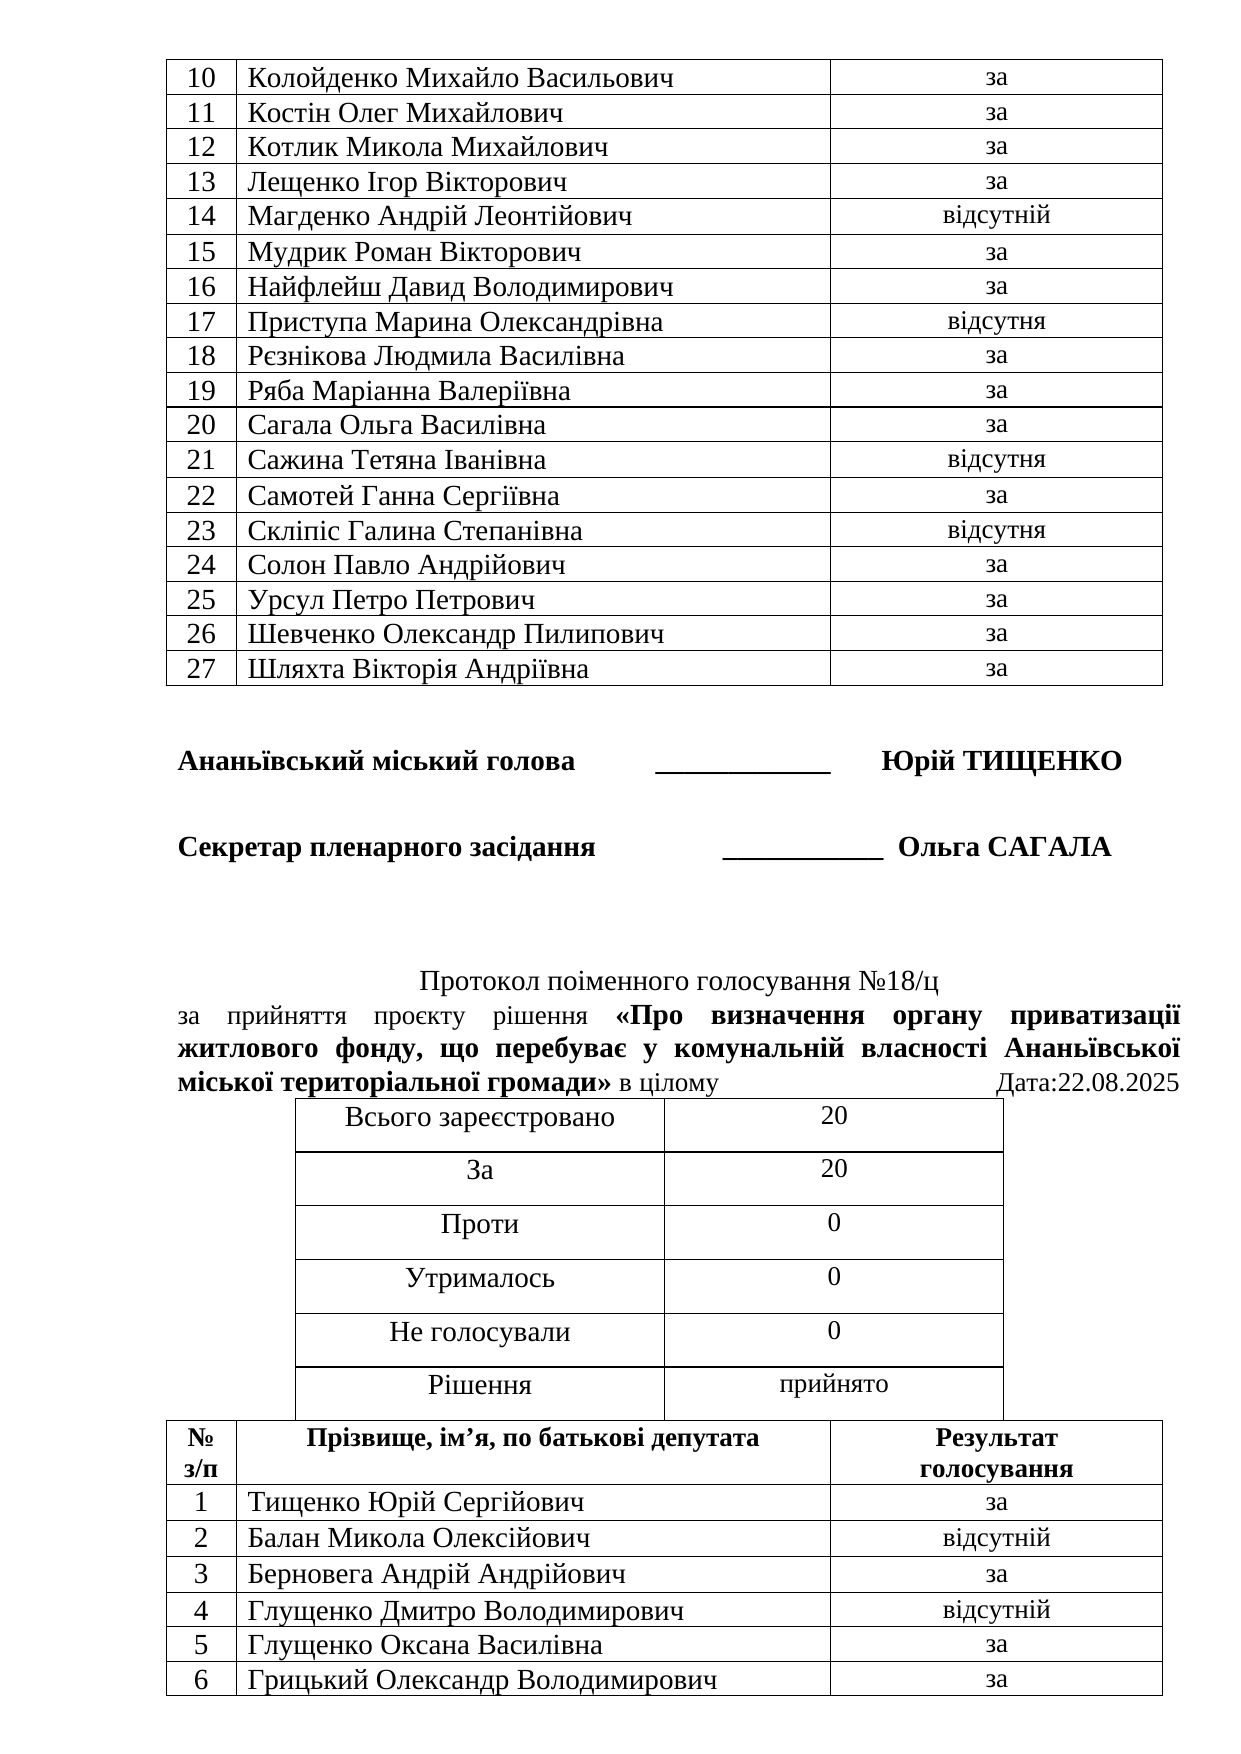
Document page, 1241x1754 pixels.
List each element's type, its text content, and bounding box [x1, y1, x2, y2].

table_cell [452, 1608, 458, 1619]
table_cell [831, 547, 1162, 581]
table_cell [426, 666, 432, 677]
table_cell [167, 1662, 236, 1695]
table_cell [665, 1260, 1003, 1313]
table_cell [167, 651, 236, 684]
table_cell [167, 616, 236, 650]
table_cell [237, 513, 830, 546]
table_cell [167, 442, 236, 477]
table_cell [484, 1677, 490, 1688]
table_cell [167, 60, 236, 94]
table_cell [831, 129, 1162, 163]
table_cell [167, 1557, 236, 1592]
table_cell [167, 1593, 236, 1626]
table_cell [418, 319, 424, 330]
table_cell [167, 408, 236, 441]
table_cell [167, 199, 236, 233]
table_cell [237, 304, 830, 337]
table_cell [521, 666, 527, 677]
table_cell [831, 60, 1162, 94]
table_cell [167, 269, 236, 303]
text Протокол поіменного голосування №18/ц [177, 963, 1181, 997]
text за прийняття проєкту рішення «Про визначення органу приватизації житлового фонду, що перебуває у комунальній власності Ананьївської міської територіальної громади» в цілому Дата:22.08.2025 [177, 997, 1181, 1098]
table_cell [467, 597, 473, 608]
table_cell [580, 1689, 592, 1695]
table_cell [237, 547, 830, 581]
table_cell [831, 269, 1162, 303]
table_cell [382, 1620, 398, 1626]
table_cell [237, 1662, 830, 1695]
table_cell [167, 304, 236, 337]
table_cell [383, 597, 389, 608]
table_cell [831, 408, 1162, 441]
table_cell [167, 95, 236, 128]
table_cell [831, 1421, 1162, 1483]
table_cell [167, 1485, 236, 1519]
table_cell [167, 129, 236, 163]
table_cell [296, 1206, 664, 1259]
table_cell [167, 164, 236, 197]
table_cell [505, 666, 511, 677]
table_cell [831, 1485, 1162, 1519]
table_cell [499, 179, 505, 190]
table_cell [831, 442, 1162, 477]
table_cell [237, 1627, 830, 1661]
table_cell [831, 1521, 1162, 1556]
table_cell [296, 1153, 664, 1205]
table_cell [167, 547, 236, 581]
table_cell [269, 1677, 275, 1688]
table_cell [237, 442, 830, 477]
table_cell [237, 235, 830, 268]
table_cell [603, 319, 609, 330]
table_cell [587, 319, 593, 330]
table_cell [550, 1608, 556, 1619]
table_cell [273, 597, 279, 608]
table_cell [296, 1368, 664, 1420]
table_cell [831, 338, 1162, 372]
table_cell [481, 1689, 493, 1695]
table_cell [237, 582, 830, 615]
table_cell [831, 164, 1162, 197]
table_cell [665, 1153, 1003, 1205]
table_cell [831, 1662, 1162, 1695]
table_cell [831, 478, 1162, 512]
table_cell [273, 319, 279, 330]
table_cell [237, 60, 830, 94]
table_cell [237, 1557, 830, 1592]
text Секретар пленарного засідання ___________ Ольга САГАЛА [177, 829, 1181, 863]
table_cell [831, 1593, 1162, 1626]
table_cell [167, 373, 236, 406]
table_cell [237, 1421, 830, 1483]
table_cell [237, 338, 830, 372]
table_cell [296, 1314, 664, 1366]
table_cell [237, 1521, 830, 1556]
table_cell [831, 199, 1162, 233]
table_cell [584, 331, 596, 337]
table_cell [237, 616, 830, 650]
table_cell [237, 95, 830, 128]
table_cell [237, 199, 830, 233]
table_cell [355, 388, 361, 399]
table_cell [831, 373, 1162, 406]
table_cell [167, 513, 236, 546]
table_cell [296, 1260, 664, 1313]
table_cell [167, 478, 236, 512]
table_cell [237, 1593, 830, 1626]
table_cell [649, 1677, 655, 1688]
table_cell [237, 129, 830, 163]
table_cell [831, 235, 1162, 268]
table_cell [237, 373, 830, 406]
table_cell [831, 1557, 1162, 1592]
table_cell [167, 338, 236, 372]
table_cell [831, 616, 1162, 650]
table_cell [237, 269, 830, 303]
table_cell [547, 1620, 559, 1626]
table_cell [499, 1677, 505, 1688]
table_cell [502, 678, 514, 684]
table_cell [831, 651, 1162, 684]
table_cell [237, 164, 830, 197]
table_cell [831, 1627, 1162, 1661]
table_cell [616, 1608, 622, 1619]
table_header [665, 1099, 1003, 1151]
text Ананьївський міський голова ____________ Юрій ТИЩЕНКО [177, 743, 1181, 777]
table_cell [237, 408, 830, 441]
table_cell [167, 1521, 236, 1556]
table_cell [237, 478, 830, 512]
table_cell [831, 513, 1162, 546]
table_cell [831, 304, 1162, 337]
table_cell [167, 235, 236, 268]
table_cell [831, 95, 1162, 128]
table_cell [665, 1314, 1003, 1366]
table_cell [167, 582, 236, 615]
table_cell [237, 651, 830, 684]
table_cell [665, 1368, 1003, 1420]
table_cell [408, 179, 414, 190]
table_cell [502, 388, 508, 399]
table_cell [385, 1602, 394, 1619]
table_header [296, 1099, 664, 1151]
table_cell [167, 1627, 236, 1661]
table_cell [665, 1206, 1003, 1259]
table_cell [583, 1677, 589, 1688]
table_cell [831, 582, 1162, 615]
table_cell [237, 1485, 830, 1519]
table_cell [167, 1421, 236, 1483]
